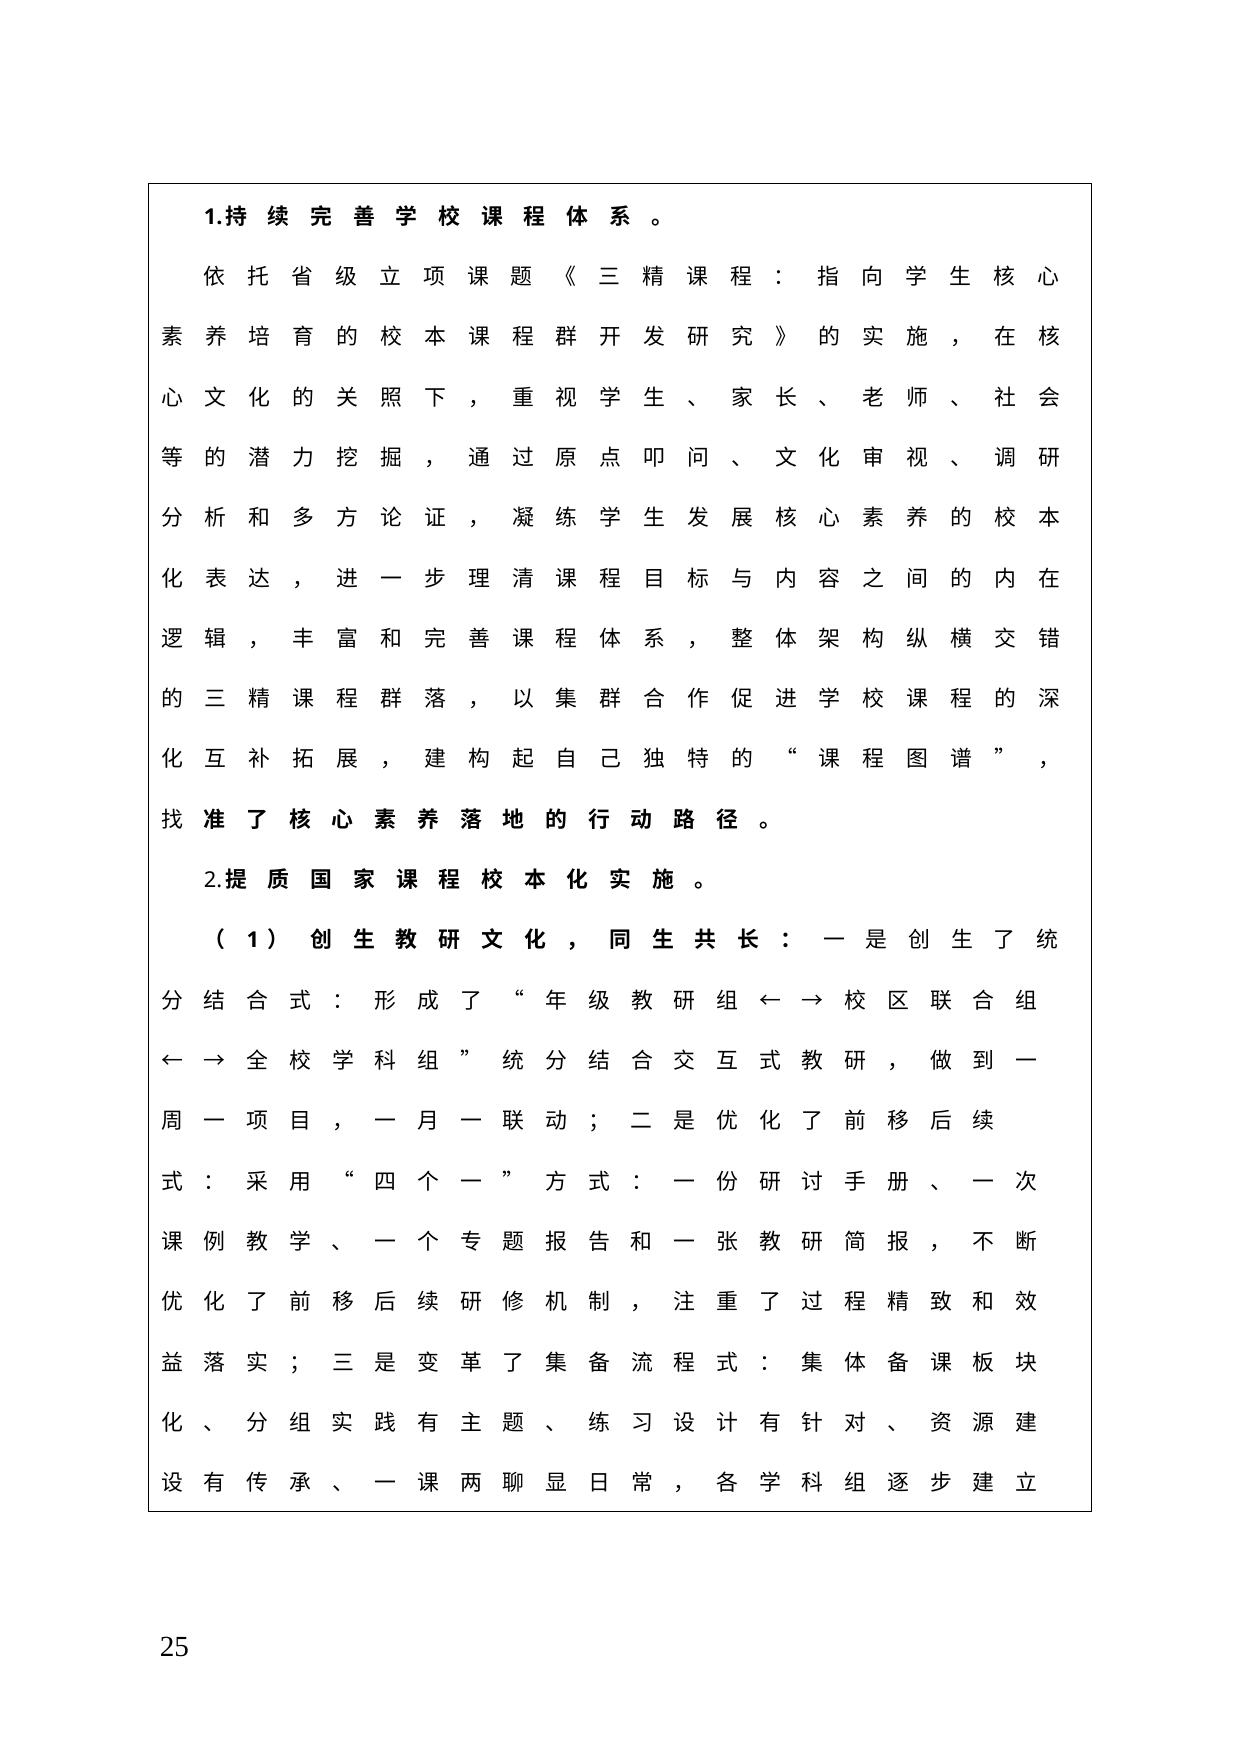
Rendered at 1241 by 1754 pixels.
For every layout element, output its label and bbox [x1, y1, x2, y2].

table_header [149, 184, 1091, 1511]
